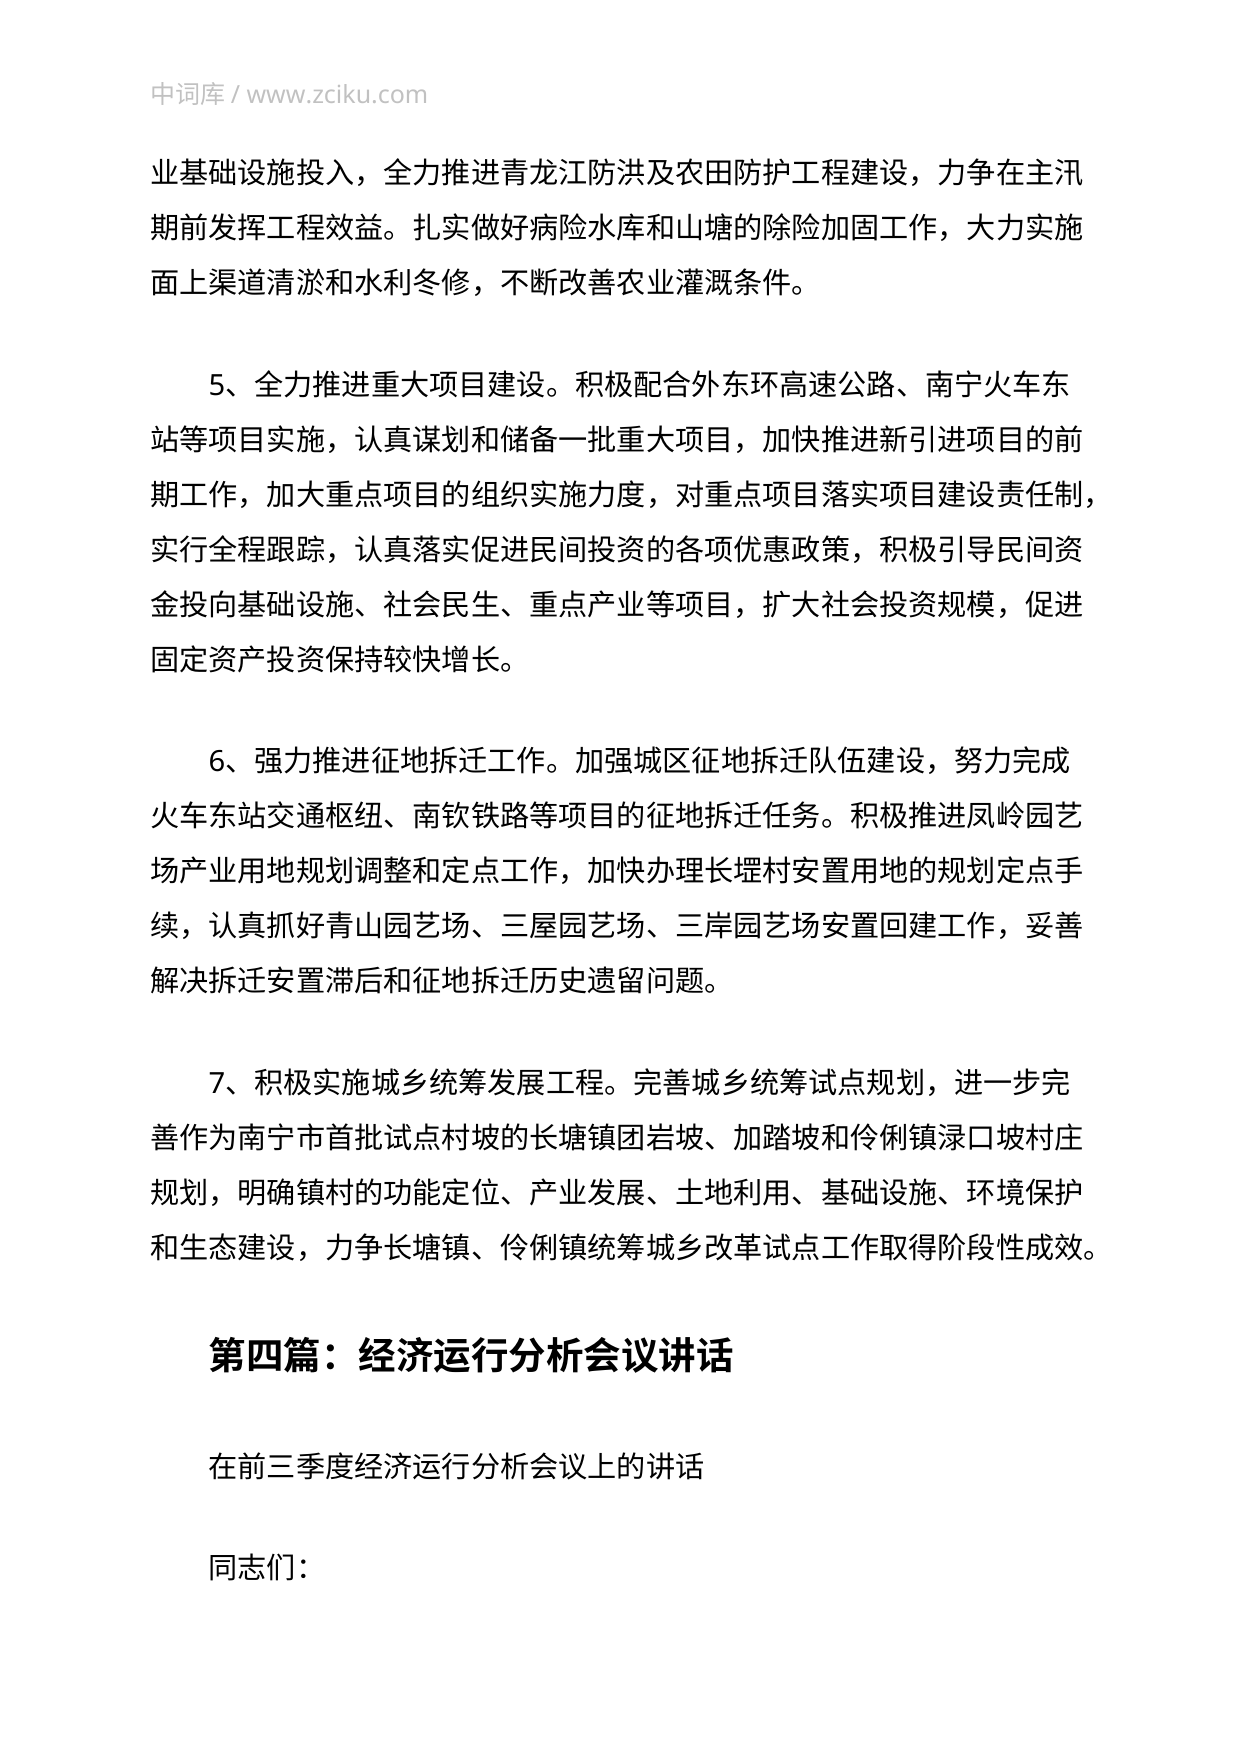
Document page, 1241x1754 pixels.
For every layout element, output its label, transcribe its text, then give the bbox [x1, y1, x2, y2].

text 5、全力推进重大项目建设。积极配合外东环高速公路、南宁火车东站等项目实施，认真谋划和储备一批重大项目，加快推进新引进项目的前期工作，加大重点项目的组织实施力度，对重点项目落实项目建设责任制，实行全程跟踪，认真落实促进民间投资的各项优惠政策，积极引导民间资金投向基础设施、社会民生、重点产业等项目，扩大社会投资规模，促进固定资产投资保持较快增长。 [150, 362, 1090, 678]
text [150, 150, 1090, 302]
text 6、强力推进征地拆迁工作。加强城区征地拆迁队伍建设，努力完成火车东站交通枢纽、南钦铁路等项目的征地拆迁任务。积极推进凤岭园艺场产业用地规划调整和定点工作，加快办理长堽村安置用地的规划定点手续，认真抓好青山园艺场、三屋园艺场、三岸园艺场安置回建工作，妥善解决拆迁安置滞后和征地拆迁历史遗留问题。 [150, 738, 1090, 1000]
text 7、积极实施城乡统筹发展工程。完善城乡统筹试点规划，进一步完善作为南宁市首批试点村坡的长塘镇团岩坡、加踏坡和伶俐镇渌口坡村庄规划，明确镇村的功能定位、产业发展、土地利用、基础设施、环境保护和生态建设，力争长塘镇、伶俐镇统筹城乡改革试点工作取得阶段性成效。 [150, 1059, 1090, 1266]
text 第四篇：经济运行分析会议讲话 [150, 1326, 1090, 1380]
text 同志们： [150, 1545, 1090, 1587]
text 在前三季度经济运行分析会议上的讲话 [150, 1443, 1090, 1486]
